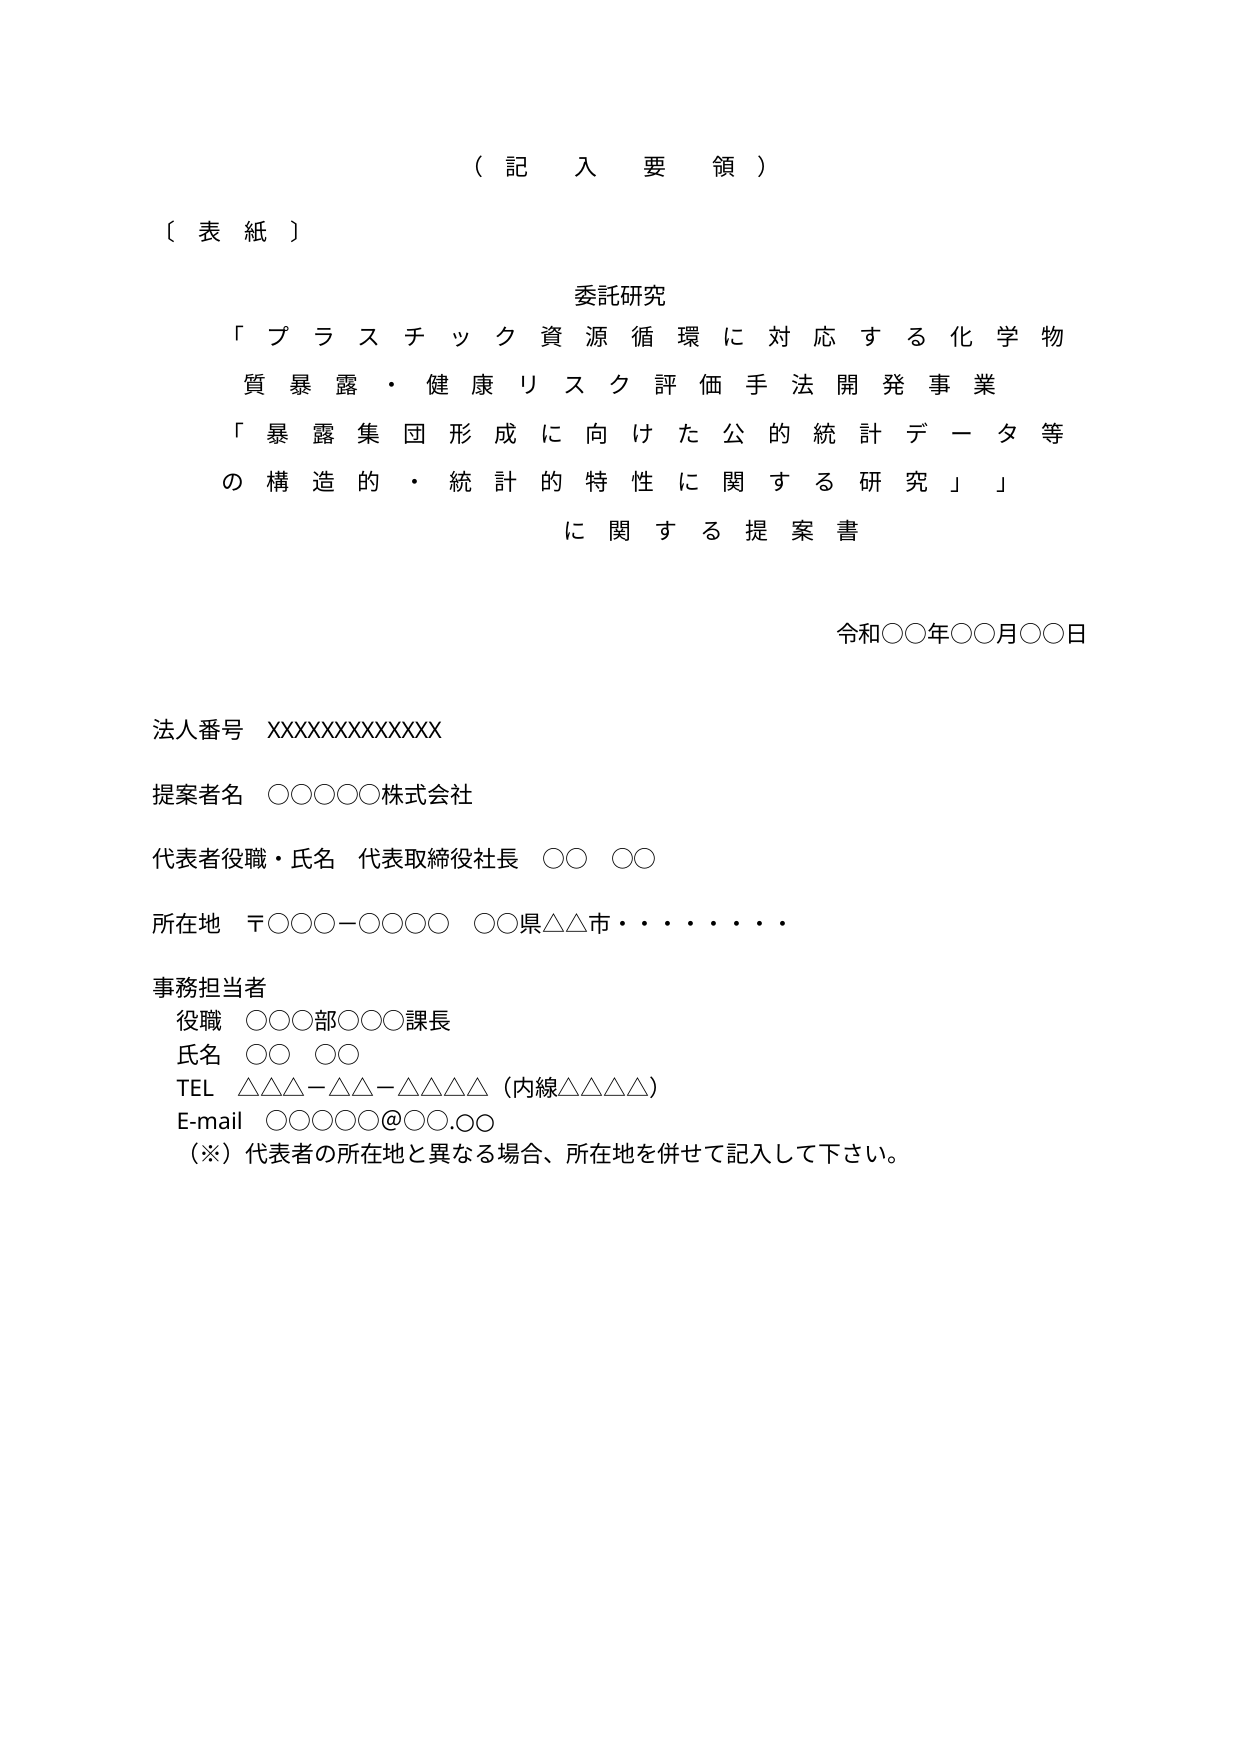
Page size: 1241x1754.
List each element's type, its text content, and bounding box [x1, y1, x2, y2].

text 〔 表 紙 〕 [152, 213, 1088, 247]
text 法人番号 XXXXXXXXXXXXX [152, 712, 1088, 745]
text 令和○○年○○月○○日 [152, 616, 1088, 649]
text 所在地 〒○○○－○○○○ ○○県△△市・・・・・・・・ [152, 906, 1088, 939]
text 「プラスチック資源循環に対応する化学物質暴露・健康リスク評価手法開発事業 [174, 311, 1088, 408]
text 提案者名 ○○○○○株式会社 [152, 777, 1088, 810]
text 委託研究 [152, 278, 1088, 311]
text （ 記 入 要 領 ） [152, 149, 1088, 182]
text 氏名 ○○ ○○ [152, 1036, 1088, 1070]
text 役職 ○○○部○○○課長 [152, 1003, 1088, 1036]
text 事務担当者 [152, 970, 1088, 1003]
text 「暴露集団形成に向けた公的統計データ等の構造的・統計的特性に関する研究」」 [174, 408, 1088, 505]
text 代表者役職・氏名 代表取締役社長 ○○ ○○ [152, 841, 1088, 874]
text （※）代表者の所在地と異なる場合、所在地を併せて記入して下さい。 [152, 1136, 1088, 1169]
text E-mail ○○○○○＠○○.○○ [152, 1103, 1088, 1136]
text に関する提案書 [174, 505, 1088, 554]
text TEL △△△－△△－△△△△（内線△△△△） [152, 1070, 1088, 1103]
